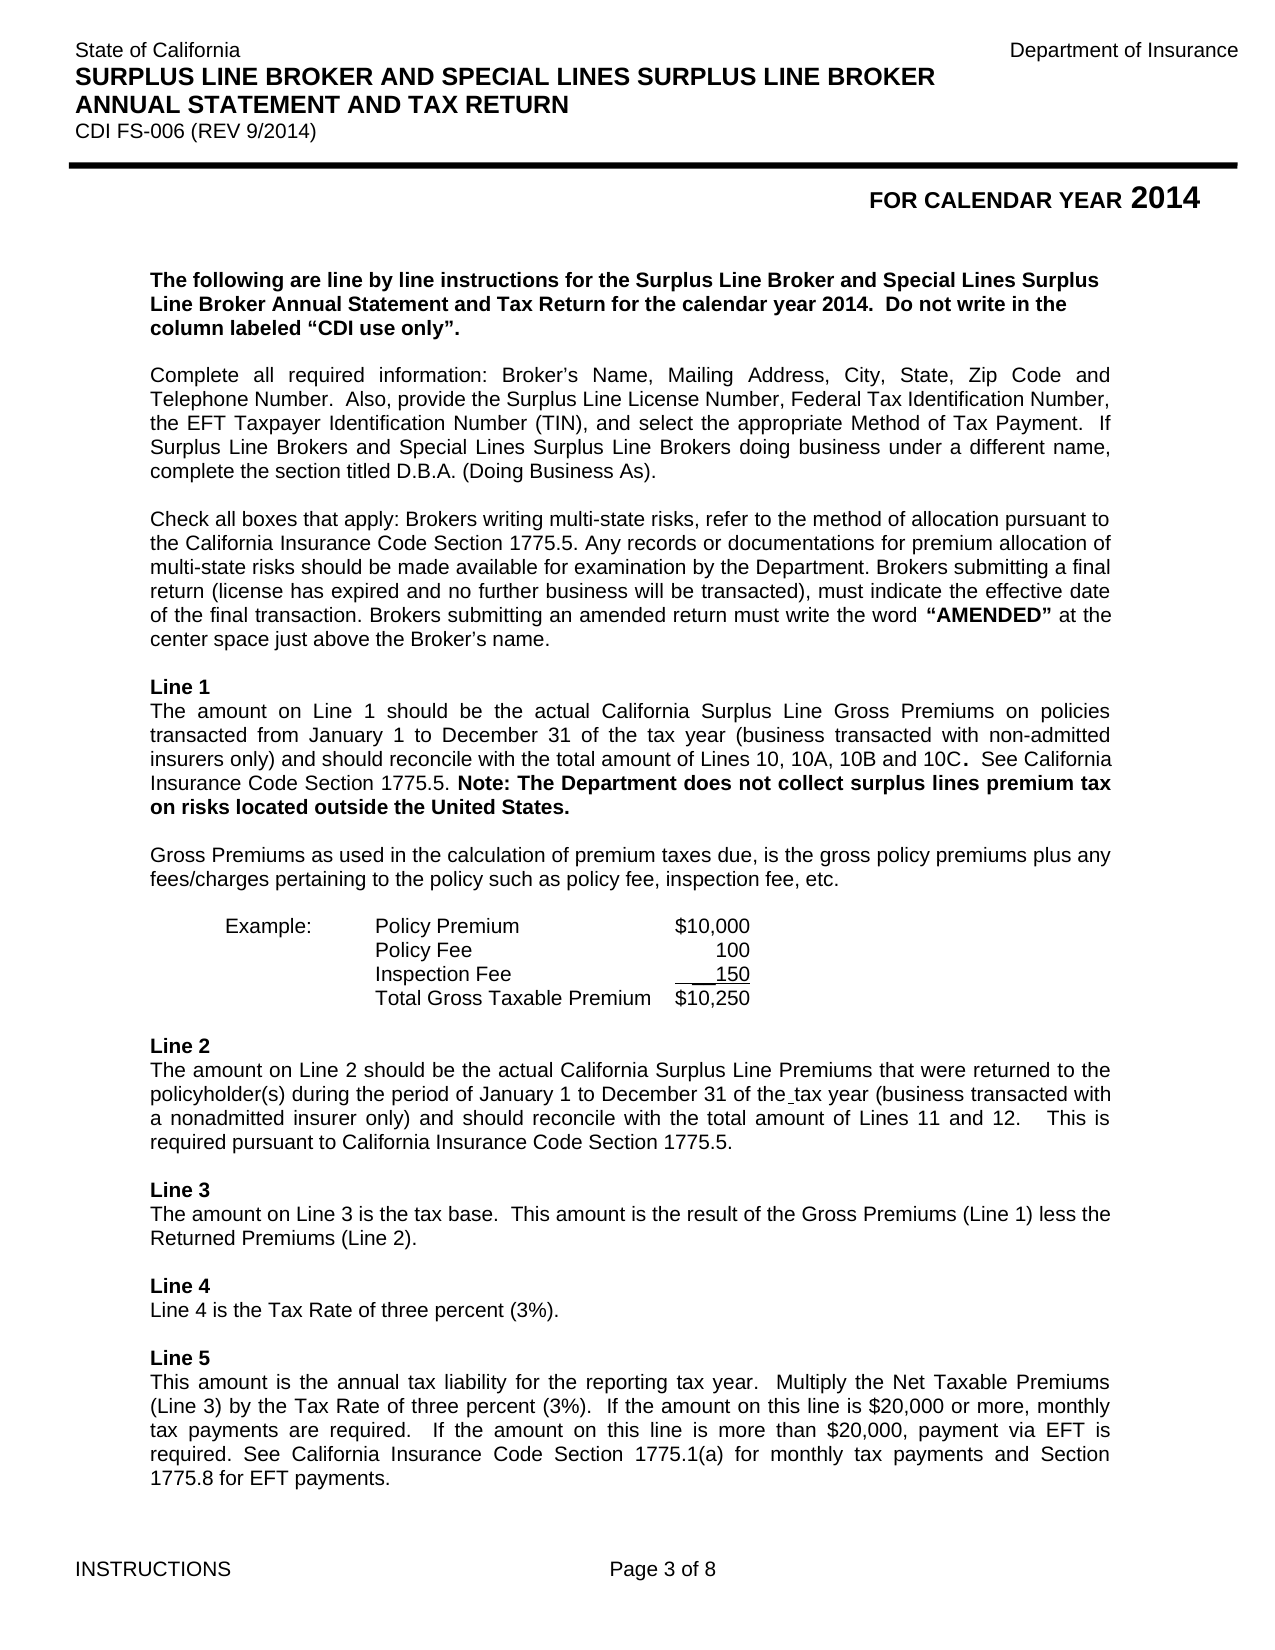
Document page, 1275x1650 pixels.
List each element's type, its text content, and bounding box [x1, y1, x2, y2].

text Total Gross Taxable Premium $10,250 [150, 986, 1112, 1010]
text The amount on Line 1 should be the actual California Surplus Line Gross Premiums on policies transacted from January 1 to December 31 of the tax year (business transacted with non-admitted insurers only) and should reconcile with the total amount of Lines 10, 10A, 10B and 10C. See Insurance Code Section 1775.5. Note: The Department does not collect surplus lines premium tax on risks located outside the United States. [150, 699, 1112, 818]
text The following are line by line instructions for the Surplus Line Broker and Special Lines Surplus Line Broker Annual Statement and Tax Return for the calendar year 2014. Do not write in the column labeled “CDI use only”. [150, 267, 1112, 339]
text This amount is the annual tax liability for the reporting tax year. Multiply the Net Taxable Premiums (Line 3) by the Tax Rate of three percent (3%). If the amount on this line is $20,000 or more, monthly tax payments are required. If the amount on this line is more than $20,000, payment via EFT is required. See California Insurance Code Section 1775.1(a) for monthly tax payments and Section 1775.8 for EFT payments. [150, 1369, 1112, 1489]
subtitle Line 5 [150, 1346, 1112, 1369]
subtitle Line 4 [150, 1274, 1112, 1298]
text Gross Premiums as used in the calculation of premium taxes due, is the gross policy premiums plus any fees/charges pertaining to the policy such as policy fee, inspection fee, etc. [150, 842, 1112, 890]
text The amount on Line 2 should be the actual California Surplus Line Premiums that were returned to the policyholder(s) during the period of January 1 to December 31 of the tax year (business transacted with a nonadmitted insurer only) and should reconcile with the total amount of Lines 11 and 12. This is required pursuant to California Insurance Code Section 1775.5. [150, 1058, 1112, 1154]
text Inspection Fee __150 [150, 962, 1112, 986]
subtitle Line 1 [150, 675, 1112, 699]
text Check all boxes that apply: Brokers writing multi-state risks, refer to the method of allocation pursuant to the California Insurance Code Section 1775.5. Any records or documentations for premium allocation of multi-state risks should be made available for examination by the Department. Brokers submitting a final return (license has expired and no further business will be transacted), must indicate the effective date of the final transaction. Brokers submitting an amended return must write the word “AMENDED” at the center space just above the Broker’s name. [150, 507, 1112, 651]
text Complete all required information: Broker’s Name, Mailing Address, City, State, Zip Code and Telephone Number. Also, provide the Surplus Line License Number, Federal Tax Identification Number, the EFT Taxpayer Identification Number (TIN), and select the appropriate Method of Tax Payment. If Surplus Line Brokers and Special Lines Surplus Line Brokers doing business under a different name, complete the section titled D.B.A. (Doing Business As). [150, 363, 1112, 483]
subtitle Line 3 [150, 1178, 1112, 1202]
text Example: Policy Premium $10,000 [150, 914, 1112, 938]
text The amount on Line 3 is the tax base. This amount is the result of the Gross Premiums (Line 1) less the Returned Premiums (Line 2). [150, 1202, 1112, 1250]
text Line 4 is the Tax Rate of three percent (3%). [150, 1298, 1112, 1322]
text Policy Fee 100 [150, 938, 1112, 962]
subtitle Line 2 [150, 1034, 1112, 1058]
